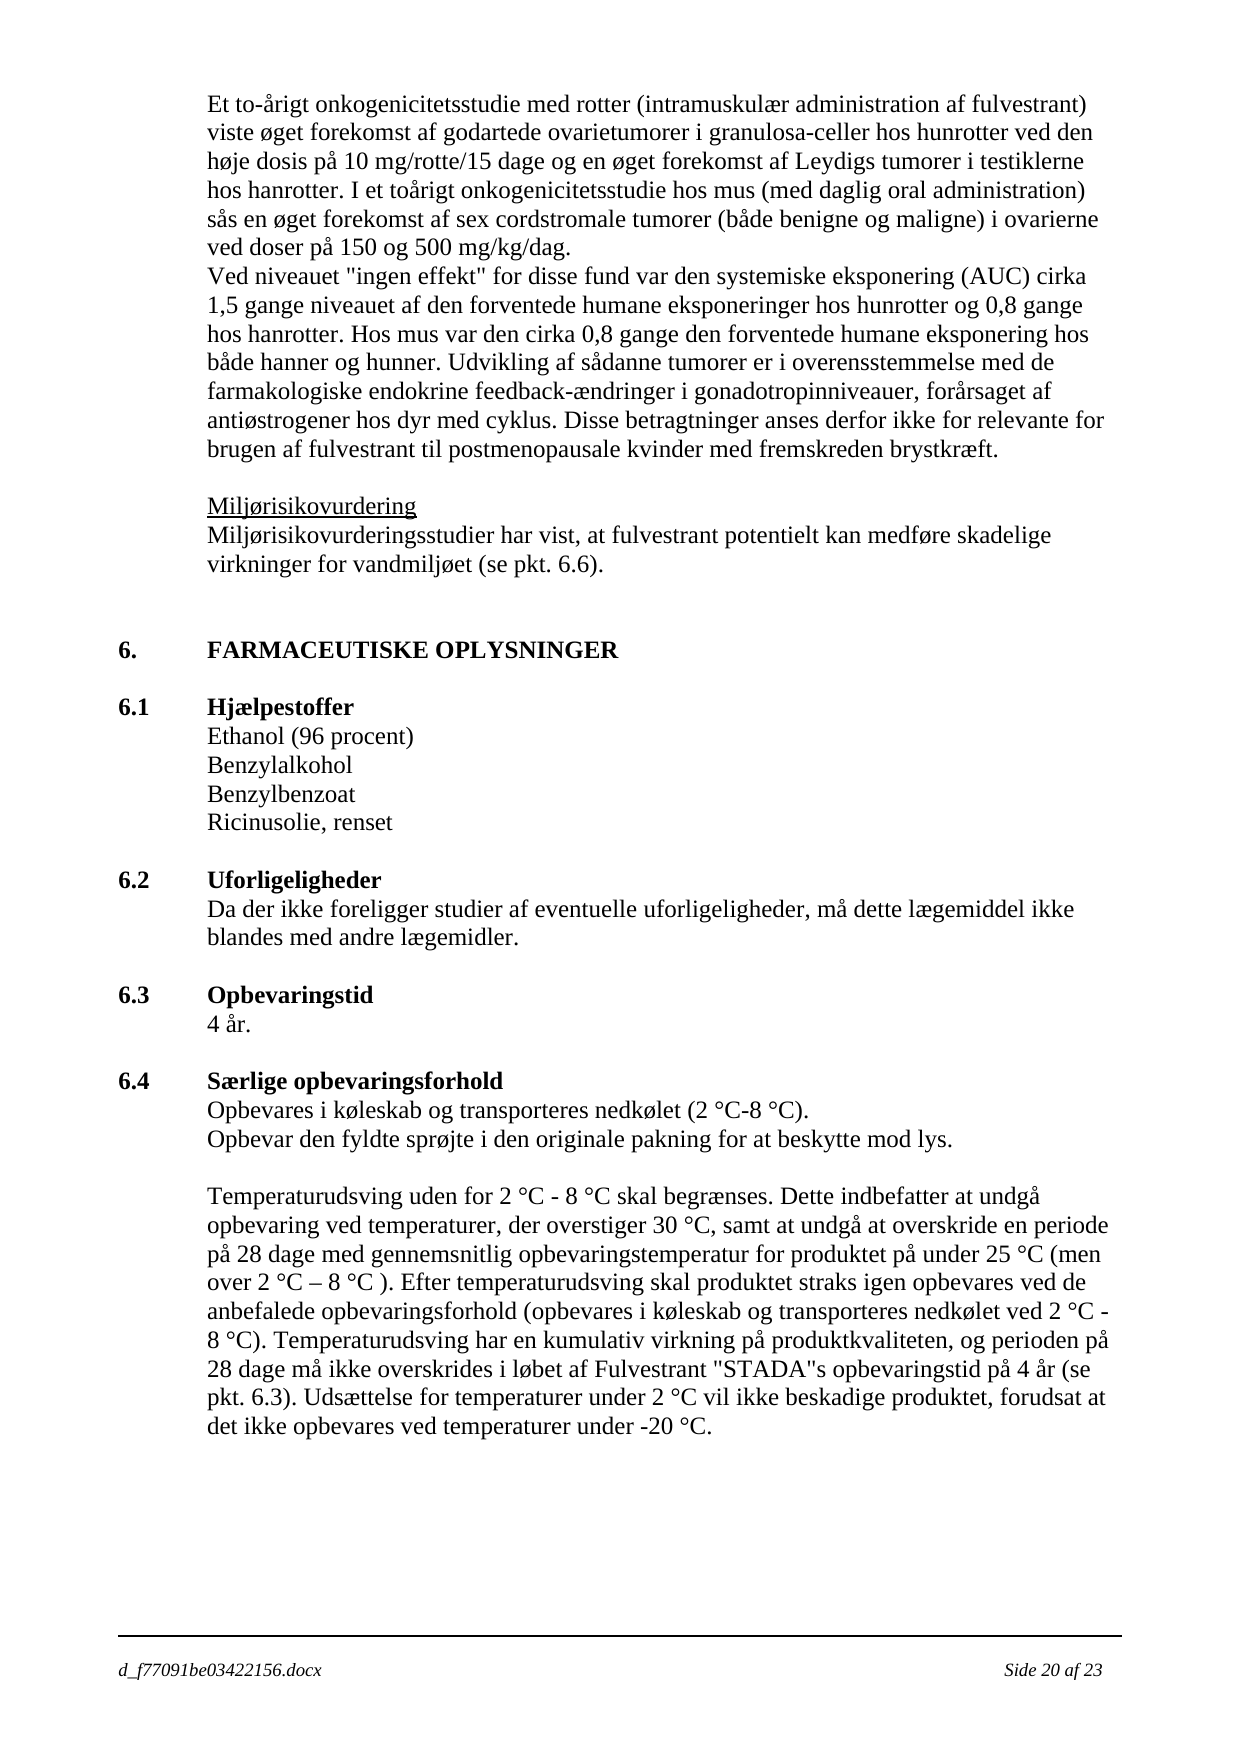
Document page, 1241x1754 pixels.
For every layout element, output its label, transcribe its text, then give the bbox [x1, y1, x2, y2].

text Temperaturudsving uden for 2 °C - 8 °C skal begrænses. Dette indbefatter at undgå opbevaring ved temperaturer, der overstiger 30 °C, samt at undgå at overskride en periode på 28 dage med gennemsnitlig opbevaringstemperatur for produktet på under 25 °C (men over 2 °C – 8 °C ). Efter temperaturudsving skal produktet straks igen opbevares ved de anbefalede opbevaringsforhold (opbevares i køleskab og transporteres nedkølet ved 2 °C - 8 °C). Temperaturudsving har en kumulativ virkning på produktkvaliteten, og perioden på 28 dage må ikke overskrides i løbet af Fulvestrant "STADA"s opbevaringstid på 4 år (se pkt. 6.3). Udsættelse for temperaturer under 2 °C vil ikke beskadige produktet, forudsat at det ikke opbevares ved temperaturer under -20 °C. [207, 1181, 1122, 1440]
text 6.1 Hjælpestoffer [118, 692, 1122, 721]
text Et to-årigt onkogenicitetsstudie med rotter (intramuskulær administration af fulvestrant) viste øget forekomst af godartede ovarietumorer i granulosa-celler hos hunrotter ved den høje dosis på 10 mg/rotte/15 dage og en øget forekomst af Leydigs tumorer i testiklerne hos hanrotter. I et toårigt onkogenicitetsstudie hos mus (med daglig oral administration) sås en øget forekomst af sex cordstromale tumorer (både benigne og maligne) i ovarierne ved doser på 150 og 500 mg/kg/dag. [207, 89, 1122, 261]
text Opbevar den fyldte sprøjte i den originale pakning for at beskytte mod lys. [207, 1124, 1122, 1152]
text 4 år. [207, 1009, 1122, 1037]
text Ved niveauet "ingen effekt" for disse fund var den systemiske eksponering (AUC) cirka 1,5 gange niveauet af den forventede humane eksponeringer hos hunrotter og 0,8 gange hos hanrotter. Hos mus var den cirka 0,8 gange den forventede humane eksponering hos både hanner og hunner. Udvikling af sådanne tumorer er i overensstemmelse med de farmakologiske endokrine feedback-ændringer i gonadotropinniveauer, forårsaget af antiøstrogener hos dyr med cyklus. Disse betragtninger anses derfor ikke for relevante for brugen af fulvestrant til postmenopausale kvinder med fremskreden brystkræft. [207, 261, 1122, 462]
text 6.3 Opbevaringstid [118, 980, 1122, 1009]
text Miljørisikovurdering [207, 491, 1122, 520]
text 6. FARMACEUTISKE OPLYSNINGER [118, 635, 1122, 664]
text Ricinusolie, renset [207, 807, 1122, 836]
text Benzylalkohol [207, 750, 1122, 779]
text Opbevares i køleskab og transporteres nedkølet (2 °C-8 °C). [207, 1095, 1122, 1124]
text Miljørisikovurderingsstudier har vist, at fulvestrant potentielt kan medføre skadelige virkninger for vandmiljøet (se pkt. 6.6). [207, 520, 1122, 577]
text Ethanol (96 procent) [207, 721, 1122, 750]
text 6.2 Uforligeligheder [118, 865, 1122, 894]
text Da der ikke foreligger studier af eventuelle uforligeligheder, må dette lægemiddel ikke blandes med andre lægemidler. [207, 894, 1122, 951]
text Benzylbenzoat [207, 779, 1122, 807]
text 6.4 Særlige opbevaringsforhold [118, 1066, 1122, 1095]
